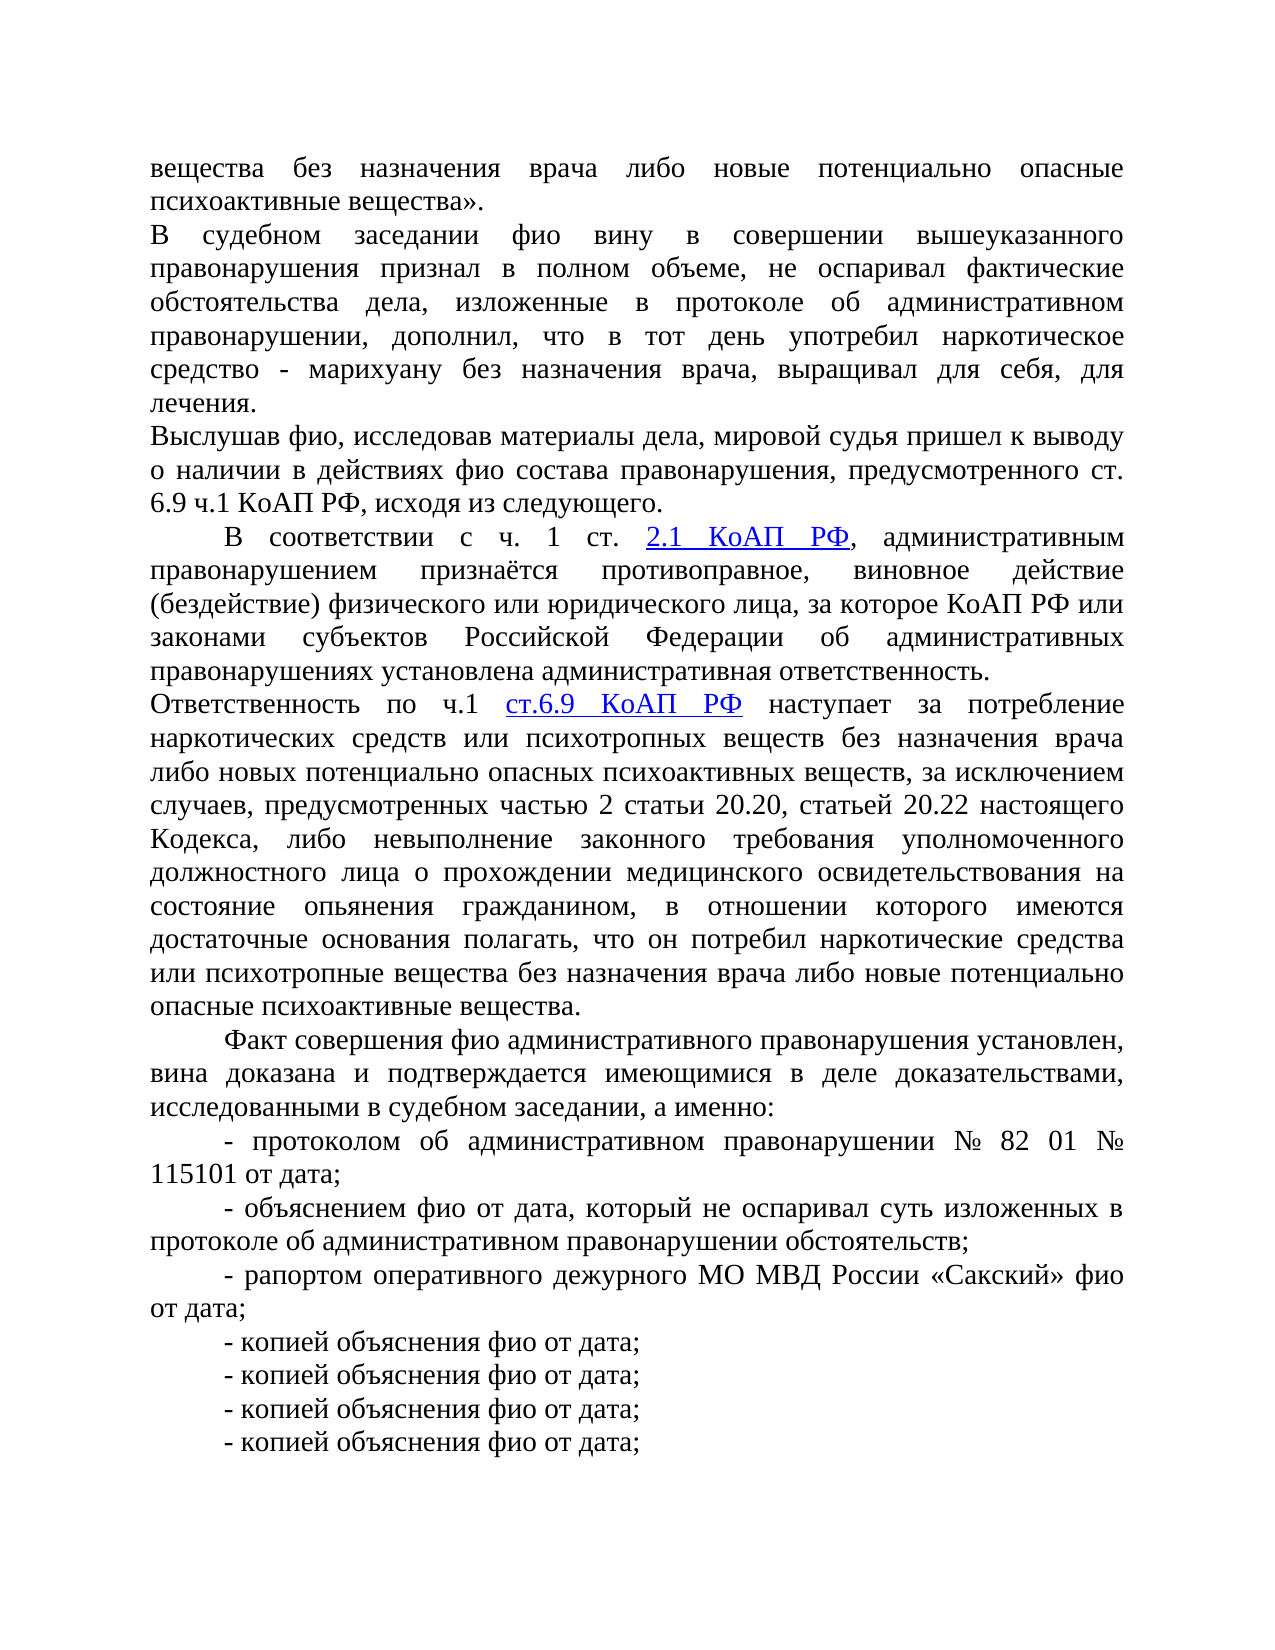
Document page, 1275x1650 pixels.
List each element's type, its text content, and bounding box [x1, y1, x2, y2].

text В соответствии с ч. 1 ст. 2.1 КоАП РФ, административным правонарушением признаётся противоправное, виновное действие (бездействие) физического или юридического лица, за которое КоАП РФ или законами субъектов Российской Федерации об административных правонарушениях установлена административная ответственность. [150, 519, 1125, 687]
text В судебном заседании фио вину в совершении вышеуказанного правонарушения признал в полном объеме, не оспаривал фактические обстоятельства дела, изложенные в протоколе об административном правонарушении, дополнил, что в тот день употребил наркотическое средство - марихуану без назначения врача, выращивал для себя, для лечения. [150, 217, 1125, 418]
text Факт совершения фио административного правонарушения установлен, вина доказана и подтверждается имеющимися в деле доказательствами, исследованными в судебном заседании, а именно: [150, 1022, 1125, 1123]
text - копией объяснения фио от дата; [150, 1424, 1125, 1458]
text - протоколом об административном правонарушении № 82 01 № 115101 от дата; [150, 1123, 1125, 1190]
text Выслушав фио, исследовав материалы дела, мировой судья пришел к выводу о наличии в действиях фио состава правонарушения, предусмотренного ст. 6.9 ч.1 КоАП РФ, исходя из следующего. [150, 418, 1125, 519]
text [150, 150, 1125, 217]
text - копией объяснения фио от дата; [150, 1324, 1125, 1357]
text - копией объяснения фио от дата; [150, 1391, 1125, 1424]
text - рапортом оперативного дежурного МО МВД России «Сакский» фио от дата; [150, 1257, 1125, 1324]
text - копией объяснения фио от дата; [150, 1357, 1125, 1391]
text Ответственность по ч.1 ст.6.9 КоАП РФ наступает за потребление наркотических средств или психотропных веществ без назначения врача либо новых потенциально опасных психоактивных веществ, за исключением случаев, предусмотренных частью 2 статьи 20.20, статьей 20.22 настоящего Кодекса, либо невыполнение законного требования уполномоченного должностного лица о прохождении медицинского освидетельствования на состояние опьянения гражданином, в отношении которого имеются достаточные основания полагать, что он потребил наркотические средства или психотропные вещества без назначения врача либо новые потенциально опасные психоактивные вещества. [150, 687, 1125, 1022]
text - объяснением фио от дата, который не оспаривал суть изложенных в протоколе об административном правонарушении обстоятельств; [150, 1190, 1125, 1257]
